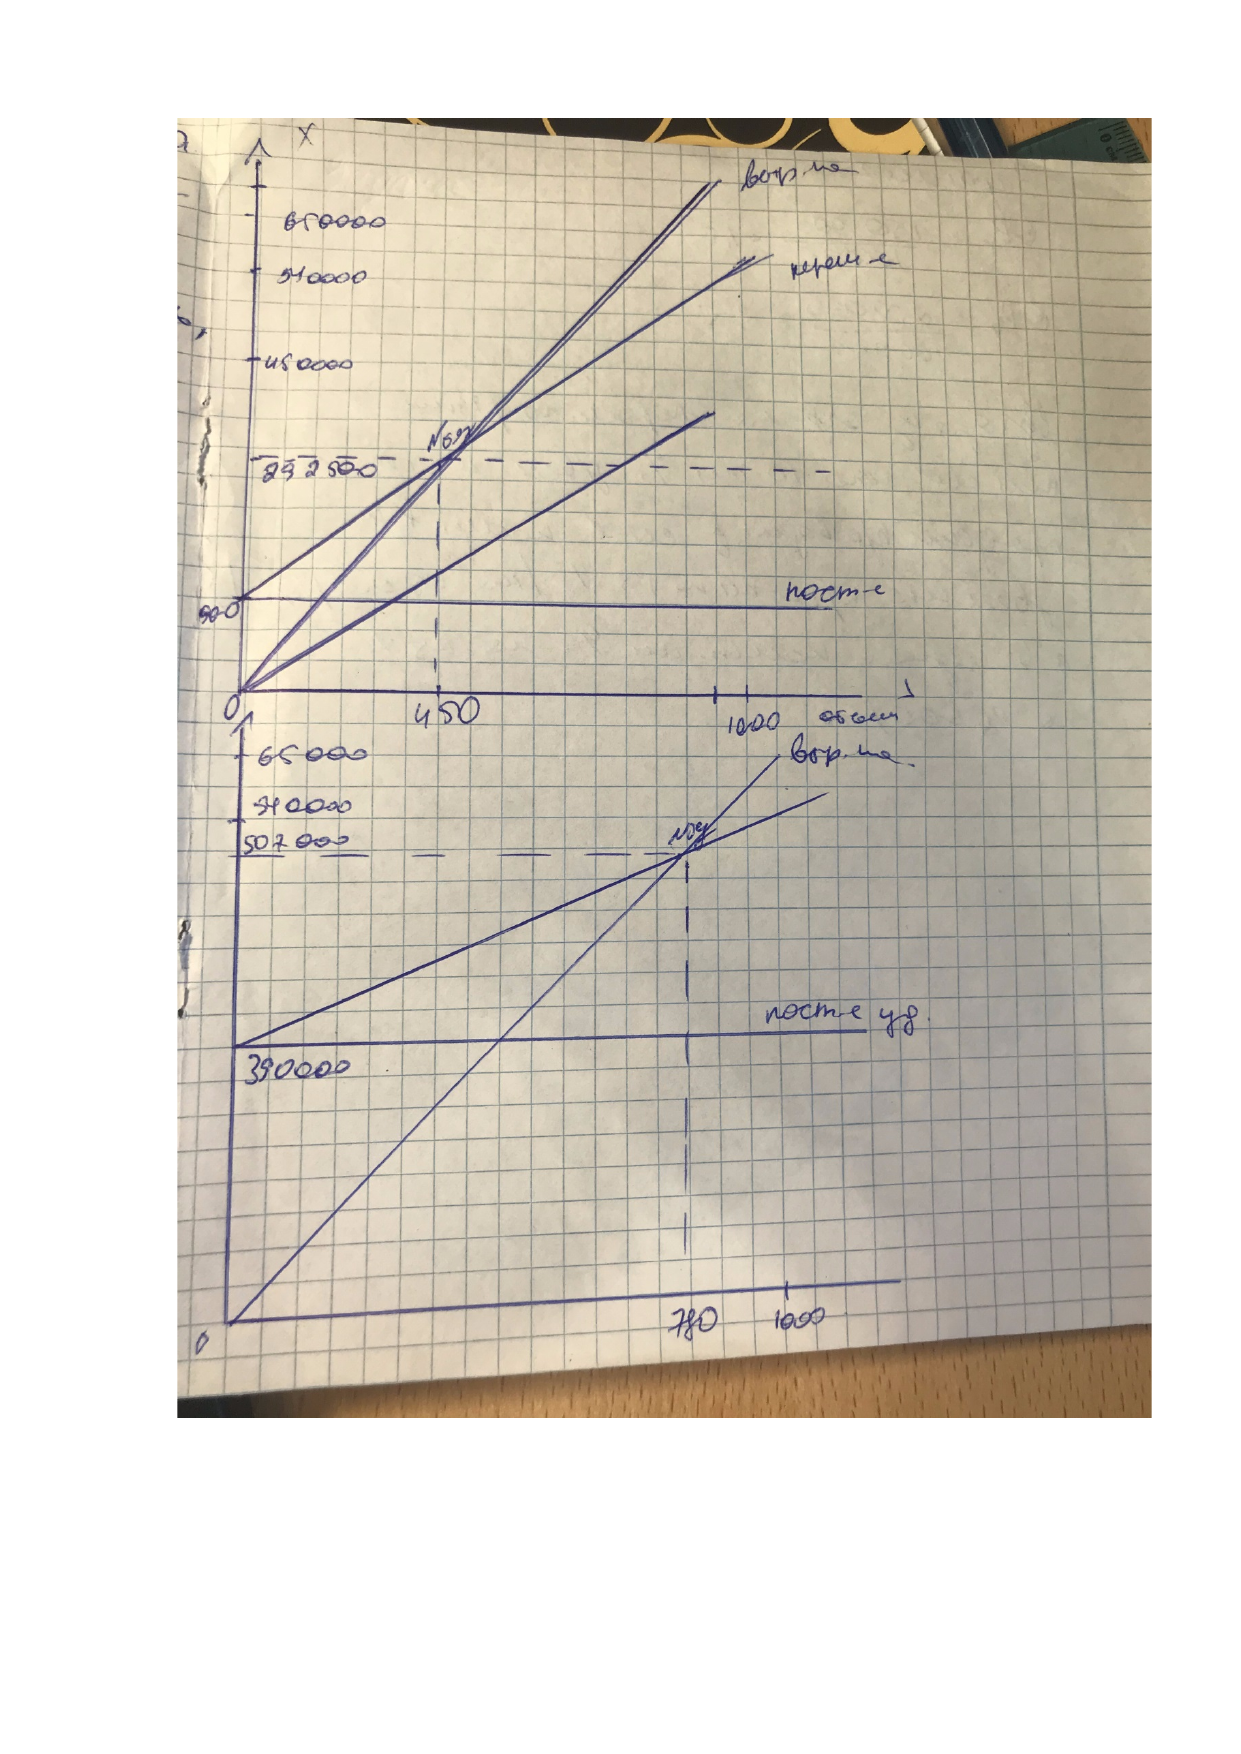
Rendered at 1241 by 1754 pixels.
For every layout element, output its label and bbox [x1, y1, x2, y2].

picture [177, 118, 1152, 1418]
